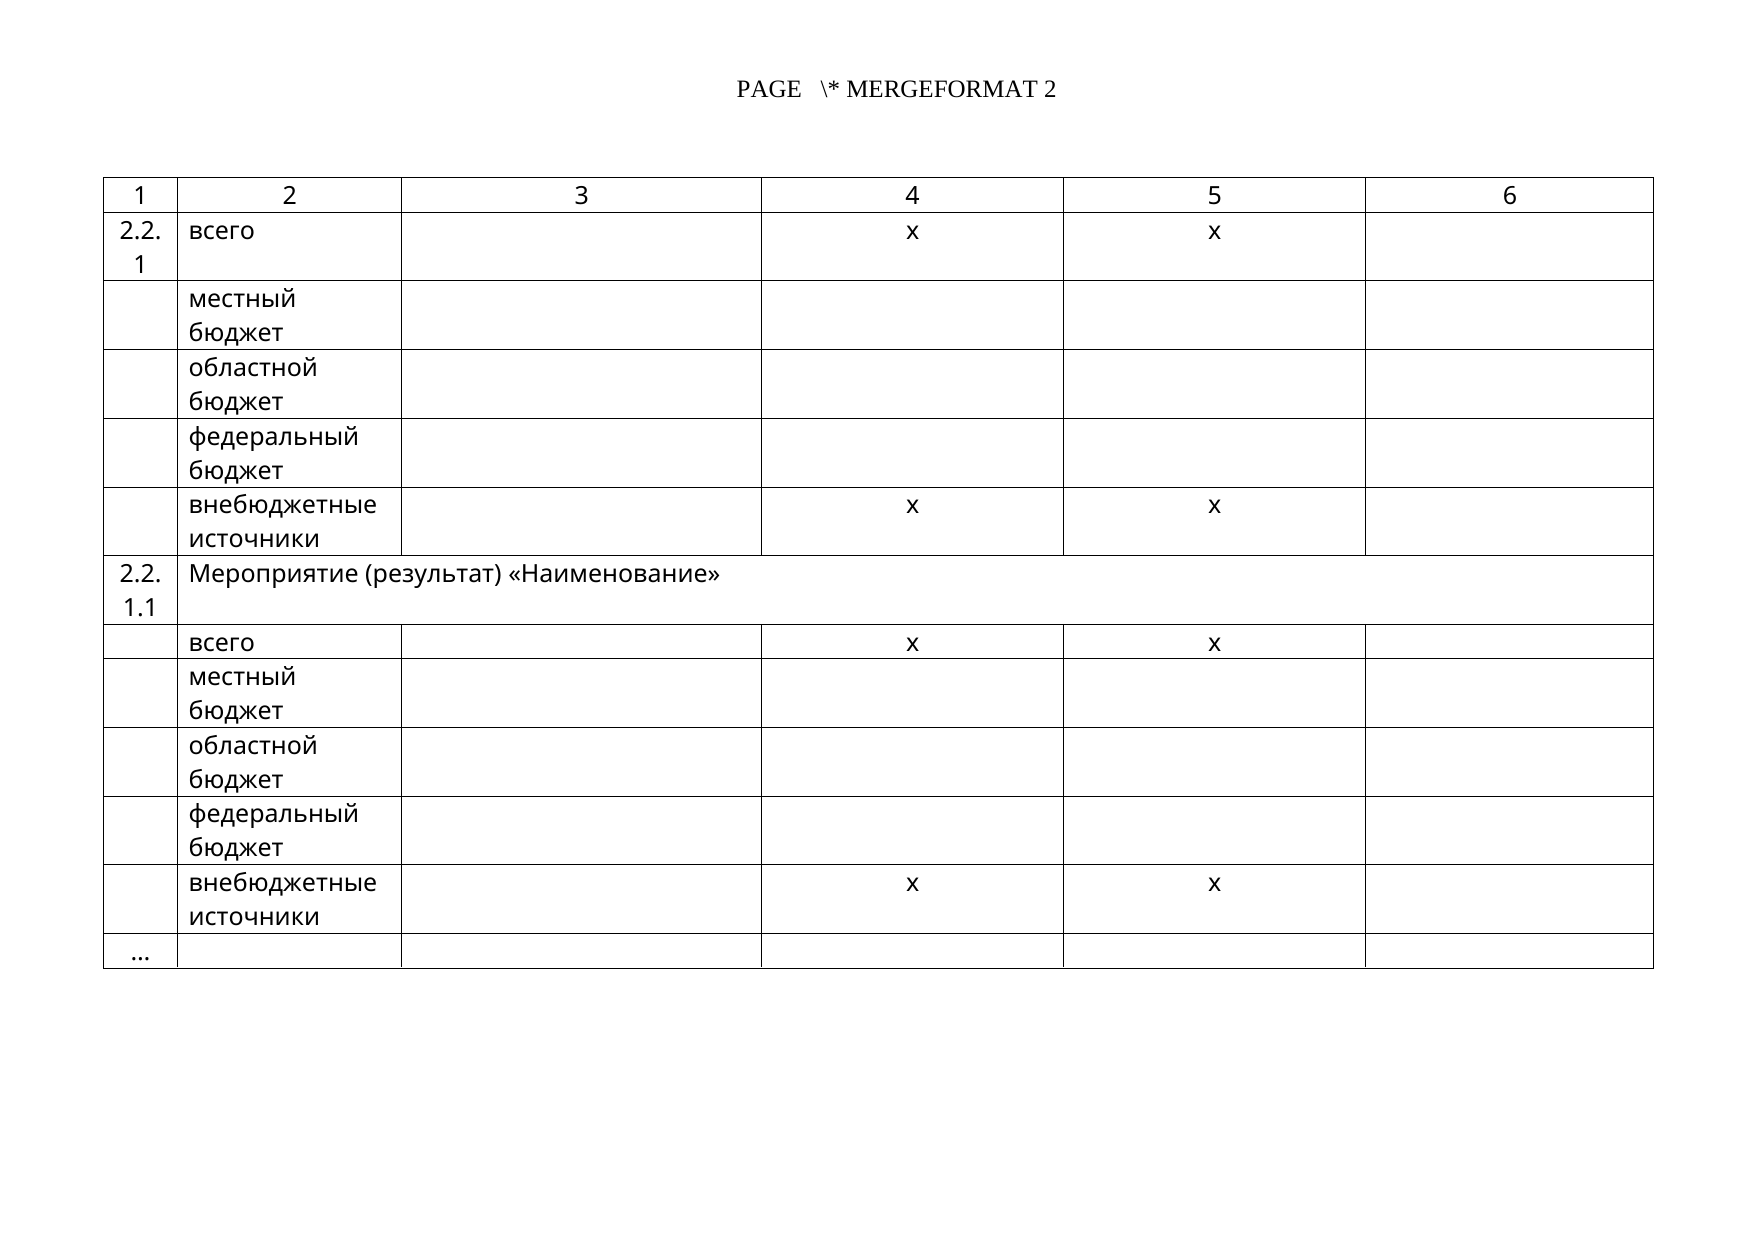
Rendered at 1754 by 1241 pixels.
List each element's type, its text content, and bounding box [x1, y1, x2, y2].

table_cell [104, 625, 177, 658]
table_cell [762, 281, 1063, 349]
table_cell [402, 213, 761, 280]
table_cell 2.2.1.1 [104, 556, 177, 624]
table_cell всего [178, 625, 401, 658]
table_cell [762, 797, 1063, 864]
table_cell [104, 659, 177, 727]
table_cell [104, 350, 177, 418]
table_cell [762, 728, 1063, 796]
table_cell [104, 488, 177, 555]
table_cell [402, 728, 761, 796]
table_cell [104, 419, 177, 486]
table_cell [1366, 213, 1653, 280]
table_header 4 [762, 178, 1063, 212]
table_cell внебюджетные источники [178, 488, 401, 555]
table_cell [1064, 934, 1365, 967]
table_header 5 [1064, 178, 1365, 212]
table_cell [762, 934, 1063, 967]
table_header 2 [178, 178, 401, 212]
table_cell внебюджетные источники [178, 865, 401, 933]
table_cell x [762, 213, 1063, 280]
table_cell [402, 419, 761, 486]
table_cell [1064, 281, 1365, 349]
table_cell [402, 350, 761, 418]
table_cell местный бюджет [178, 281, 401, 349]
table_cell [402, 934, 761, 967]
table_cell всего [178, 213, 401, 280]
table_cell x [762, 865, 1063, 933]
table_cell [104, 797, 177, 864]
table_cell x [1064, 213, 1365, 280]
table_cell [104, 865, 177, 933]
table_cell [1366, 659, 1653, 727]
table_cell [1366, 488, 1653, 555]
table_cell [402, 281, 761, 349]
table_cell [1366, 419, 1653, 486]
table_cell [1366, 865, 1653, 933]
table_header 6 [1366, 178, 1653, 212]
table_cell [762, 659, 1063, 727]
table_cell [1366, 350, 1653, 418]
table_header 1 [104, 178, 177, 212]
table_cell местный бюджет [178, 659, 401, 727]
table_cell x [1064, 865, 1365, 933]
table_cell [1366, 797, 1653, 864]
table_cell областной бюджет [178, 350, 401, 418]
table_cell x [762, 488, 1063, 555]
table_cell [178, 934, 401, 967]
table_cell … [104, 934, 177, 967]
table_cell [1366, 728, 1653, 796]
table_cell 2.2.1 [104, 213, 177, 280]
table_cell областной бюджет [178, 728, 401, 796]
table_cell федеральный бюджет [178, 797, 401, 864]
table_cell Мероприятие (результат) «Наименование» [178, 556, 1653, 624]
table_cell [402, 659, 761, 727]
table_cell [762, 419, 1063, 486]
table_cell [402, 488, 761, 555]
table_cell [1064, 350, 1365, 418]
table_cell x [1064, 625, 1365, 658]
table_cell [402, 797, 761, 864]
table_cell [1064, 659, 1365, 727]
table_cell [1064, 419, 1365, 486]
table_cell [1366, 281, 1653, 349]
table_cell [104, 728, 177, 796]
table_cell федеральный бюджет [178, 419, 401, 486]
table_cell x [1064, 488, 1365, 555]
table_cell [1064, 728, 1365, 796]
table_cell [1366, 934, 1653, 967]
table_cell [104, 281, 177, 349]
table_header 3 [402, 178, 761, 212]
table_cell x [762, 625, 1063, 658]
table_cell [1064, 797, 1365, 864]
table_cell [402, 865, 761, 933]
table_cell [402, 625, 761, 658]
table_cell [762, 350, 1063, 418]
table_cell [1366, 625, 1653, 658]
